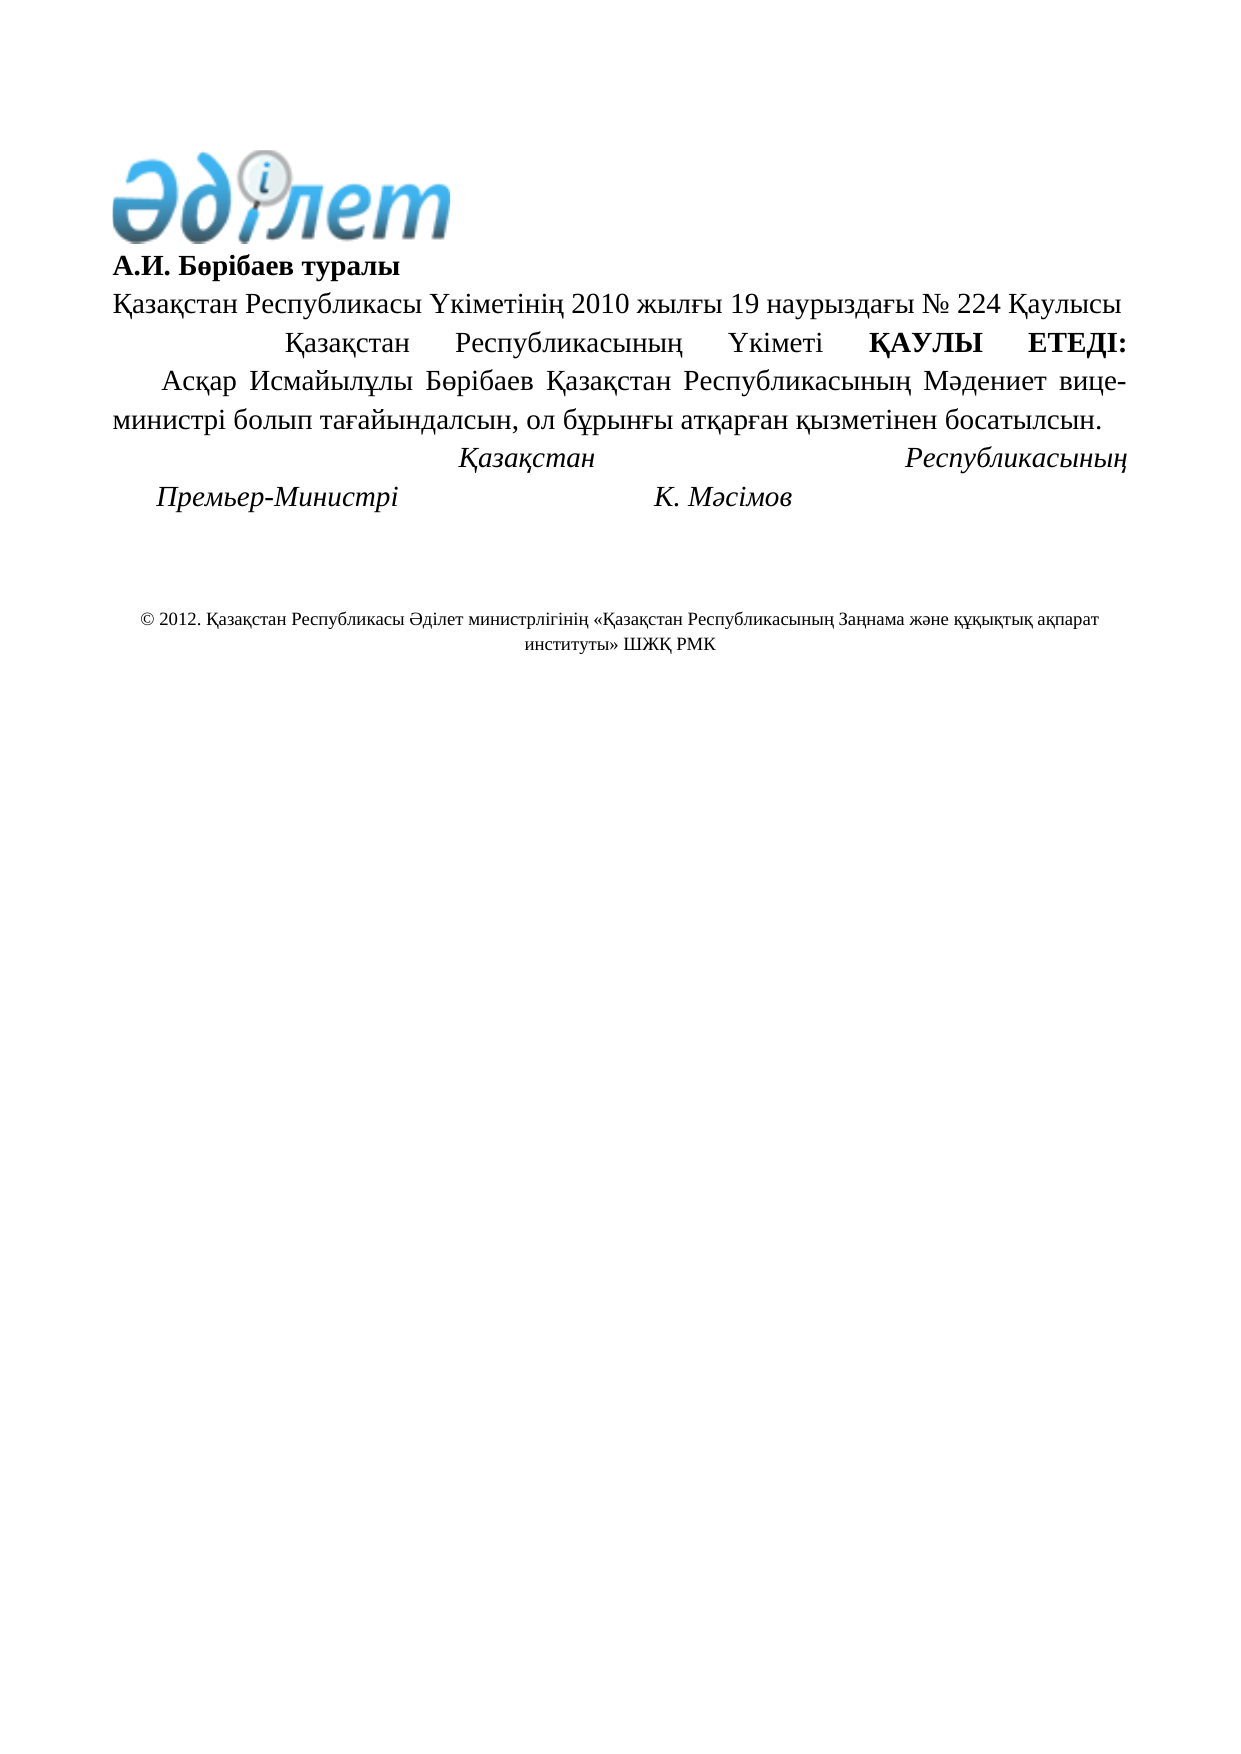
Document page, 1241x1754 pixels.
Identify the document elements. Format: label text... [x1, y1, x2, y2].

text Қазақстан Республикасының Үкіметі ҚАУЛЫ ЕТЕДІ: Асқар Исмайылұлы Бөрібаев Қазақстан Республикасының Мәдениет вице-министрі болып тағайындалсын, ол бұрынғы атқарған қызметінен босатылсын. [112, 325, 1128, 435]
picture [112, 150, 451, 244]
text А.И. Бөрібаев туралы [112, 248, 1128, 281]
text Қазақстан Республикасы Үкіметінің 2010 жылғы 19 наурыздағы № 224 Қаулысы [112, 286, 1128, 320]
text © 2012. Қазақстан Республикасы Әділет министрлігінің «Қазақстан Республикасының Заңнама және құқықтық ақпарат институты» ШЖҚ РМК [112, 608, 1128, 654]
text Қазақстан Республикасының Премьер-Министрі К. Мәсімов [112, 440, 1128, 512]
